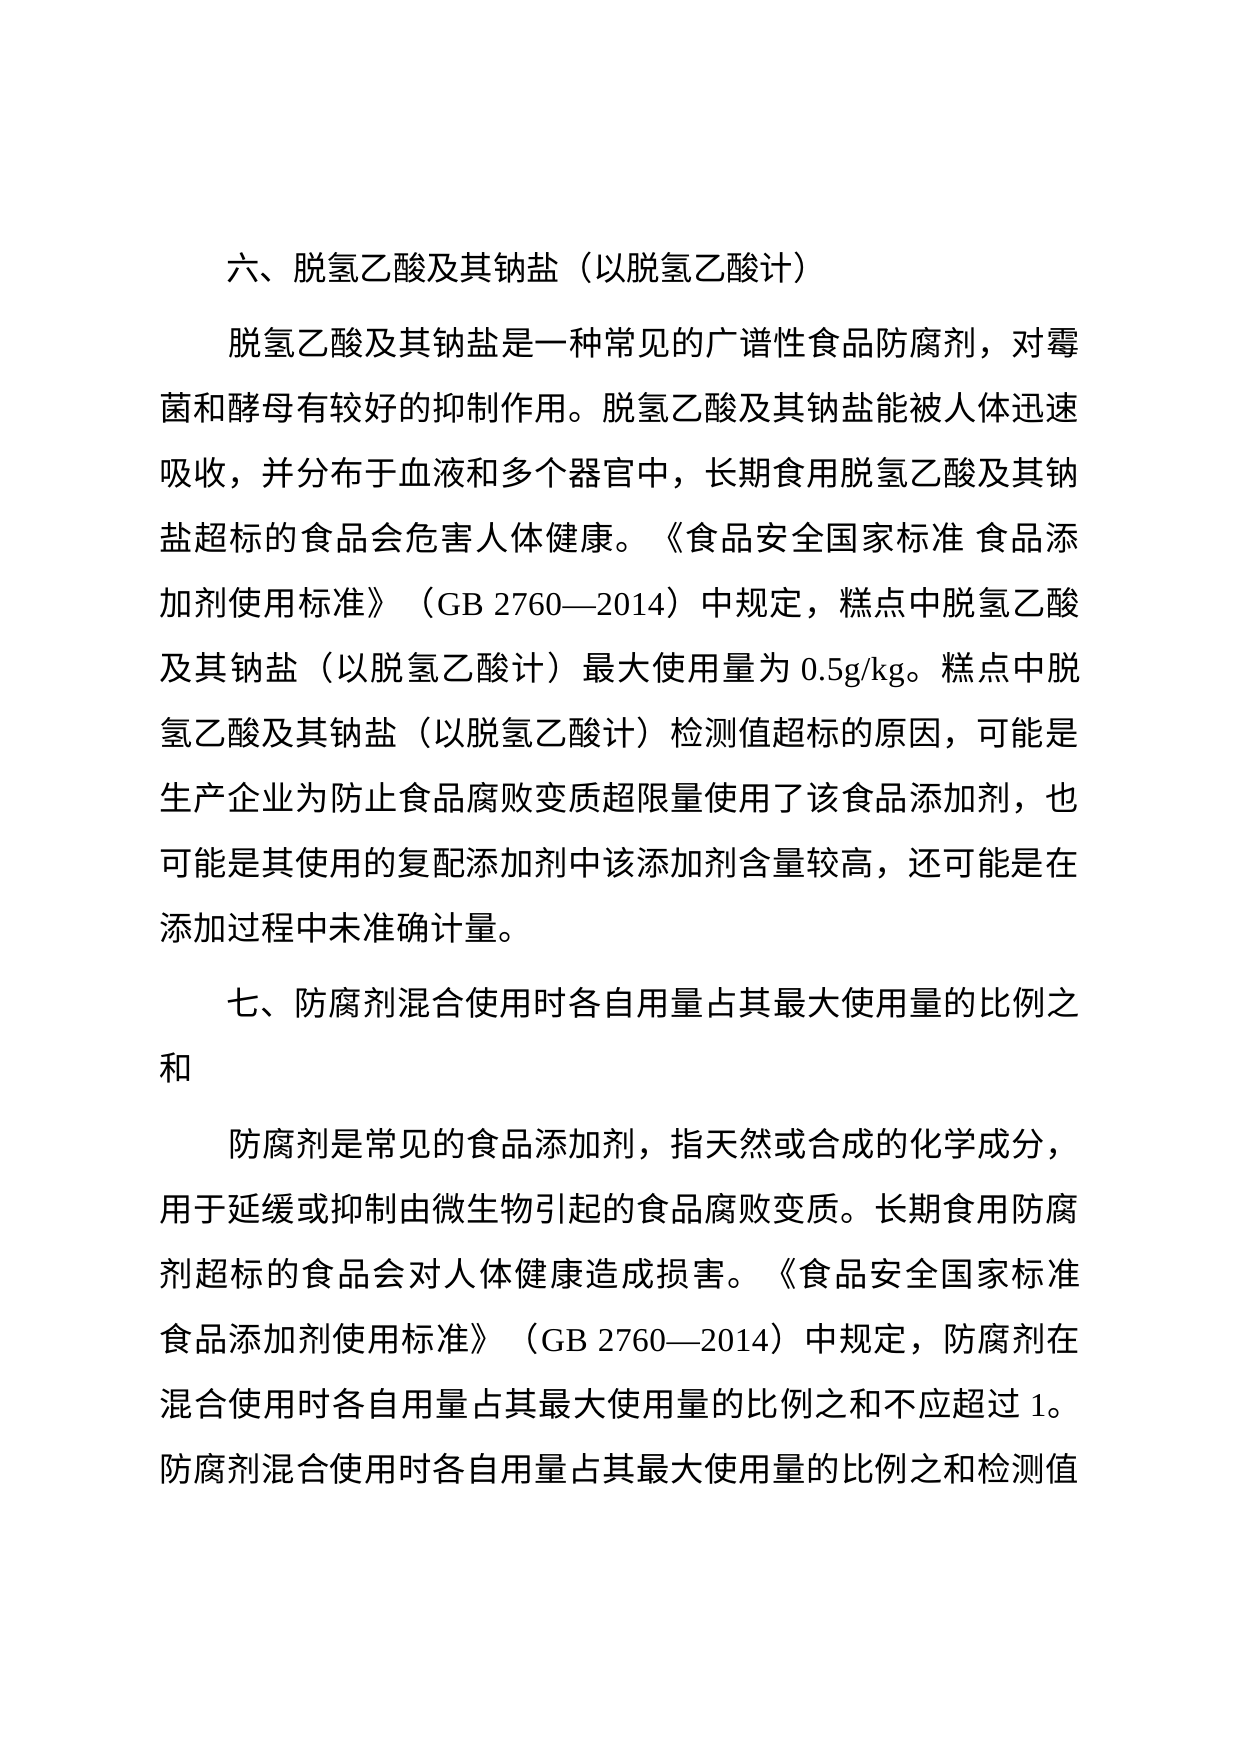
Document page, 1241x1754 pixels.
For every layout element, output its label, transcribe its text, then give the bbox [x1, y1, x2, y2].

text 六、脱氢乙酸及其钠盐（以脱氢乙酸计） [159, 233, 1081, 298]
text 七、防腐剂混合使用时各自用量占其最大使用量的比例之和 [159, 969, 1081, 1099]
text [159, 1109, 1081, 1499]
text 脱氢乙酸及其钠盐是一种常见的广谱性食品防腐剂，对霉菌和酵母有较好的抑制作用。脱氢乙酸及其钠盐能被人体迅速吸收，并分布于血液和多个器官中，长期食用脱氢乙酸及其钠盐超标的食品会危害人体健康。《食品安全国家标准 食品添加剂使用标准》（GB 2760—2014）中规定，糕点中脱氢乙酸及其钠盐（以脱氢乙酸计）最大使用量为0.5g/kg。糕点中脱氢乙酸及其钠盐（以脱氢乙酸计）检测值超标的原因，可能是生产企业为防止食品腐败变质超限量使用了该食品添加剂，也可能是其使用的复配添加剂中该添加剂含量较高，还可能是在添加过程中未准确计量。 [159, 308, 1081, 958]
